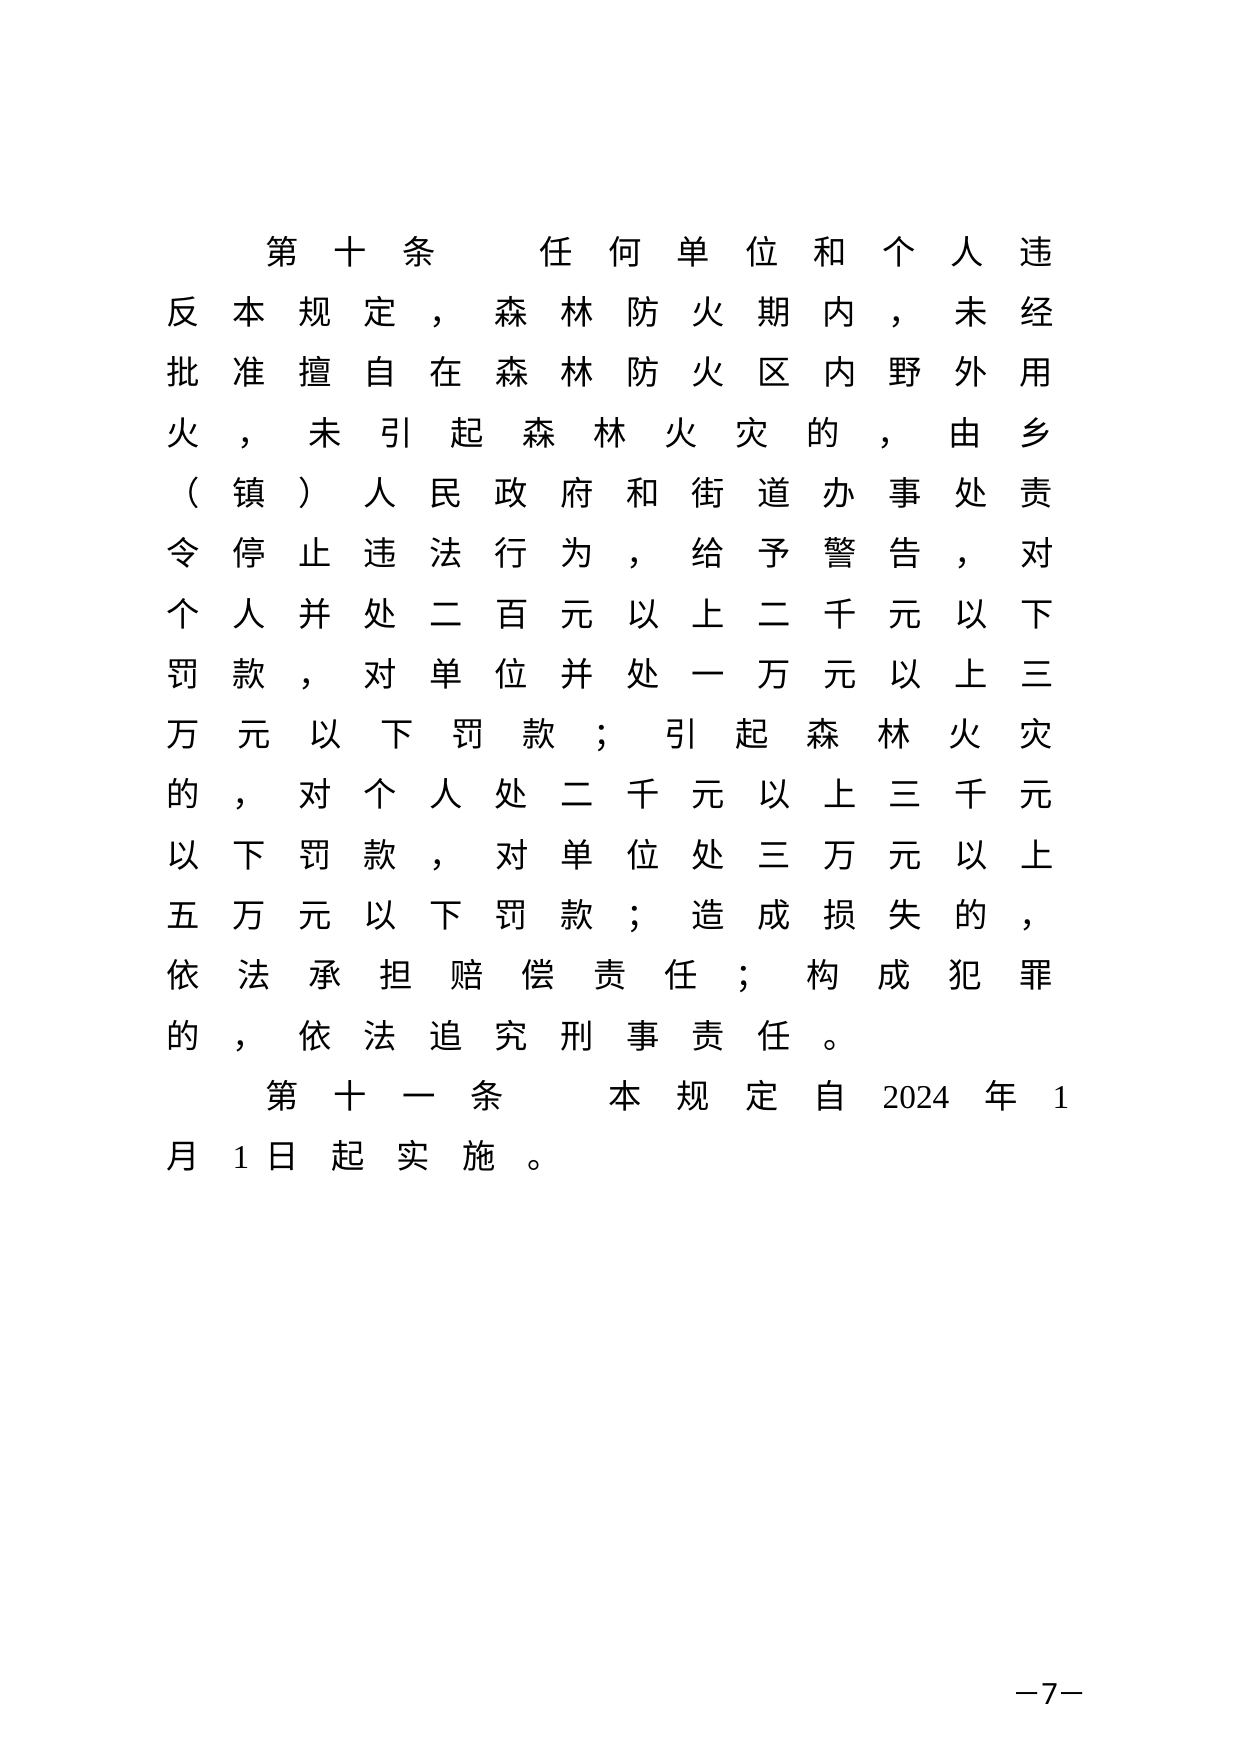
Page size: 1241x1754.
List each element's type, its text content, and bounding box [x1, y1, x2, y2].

text 第十一条 本规定自2024年1月1日起实施。 [167, 1064, 1085, 1184]
text 第十条 任何单位和个人违反本规定，森林防火期内，未经批准擅自在森林防火区内野外用火，未引起森林火灾的，由乡（镇）人民政府和街道办事处责令停止违法行为，给予警告，对个人并处二百元以上二千元以下罚款，对单位并处一万元以上三万元以下罚款；引起森林火灾的，对个人处二千元以上三千元以下罚款，对单位处三万元以上五万元以下罚款；造成损失的，依法承担赔偿责任；构成犯罪的，依法追究刑事责任。 [167, 219, 1085, 1064]
